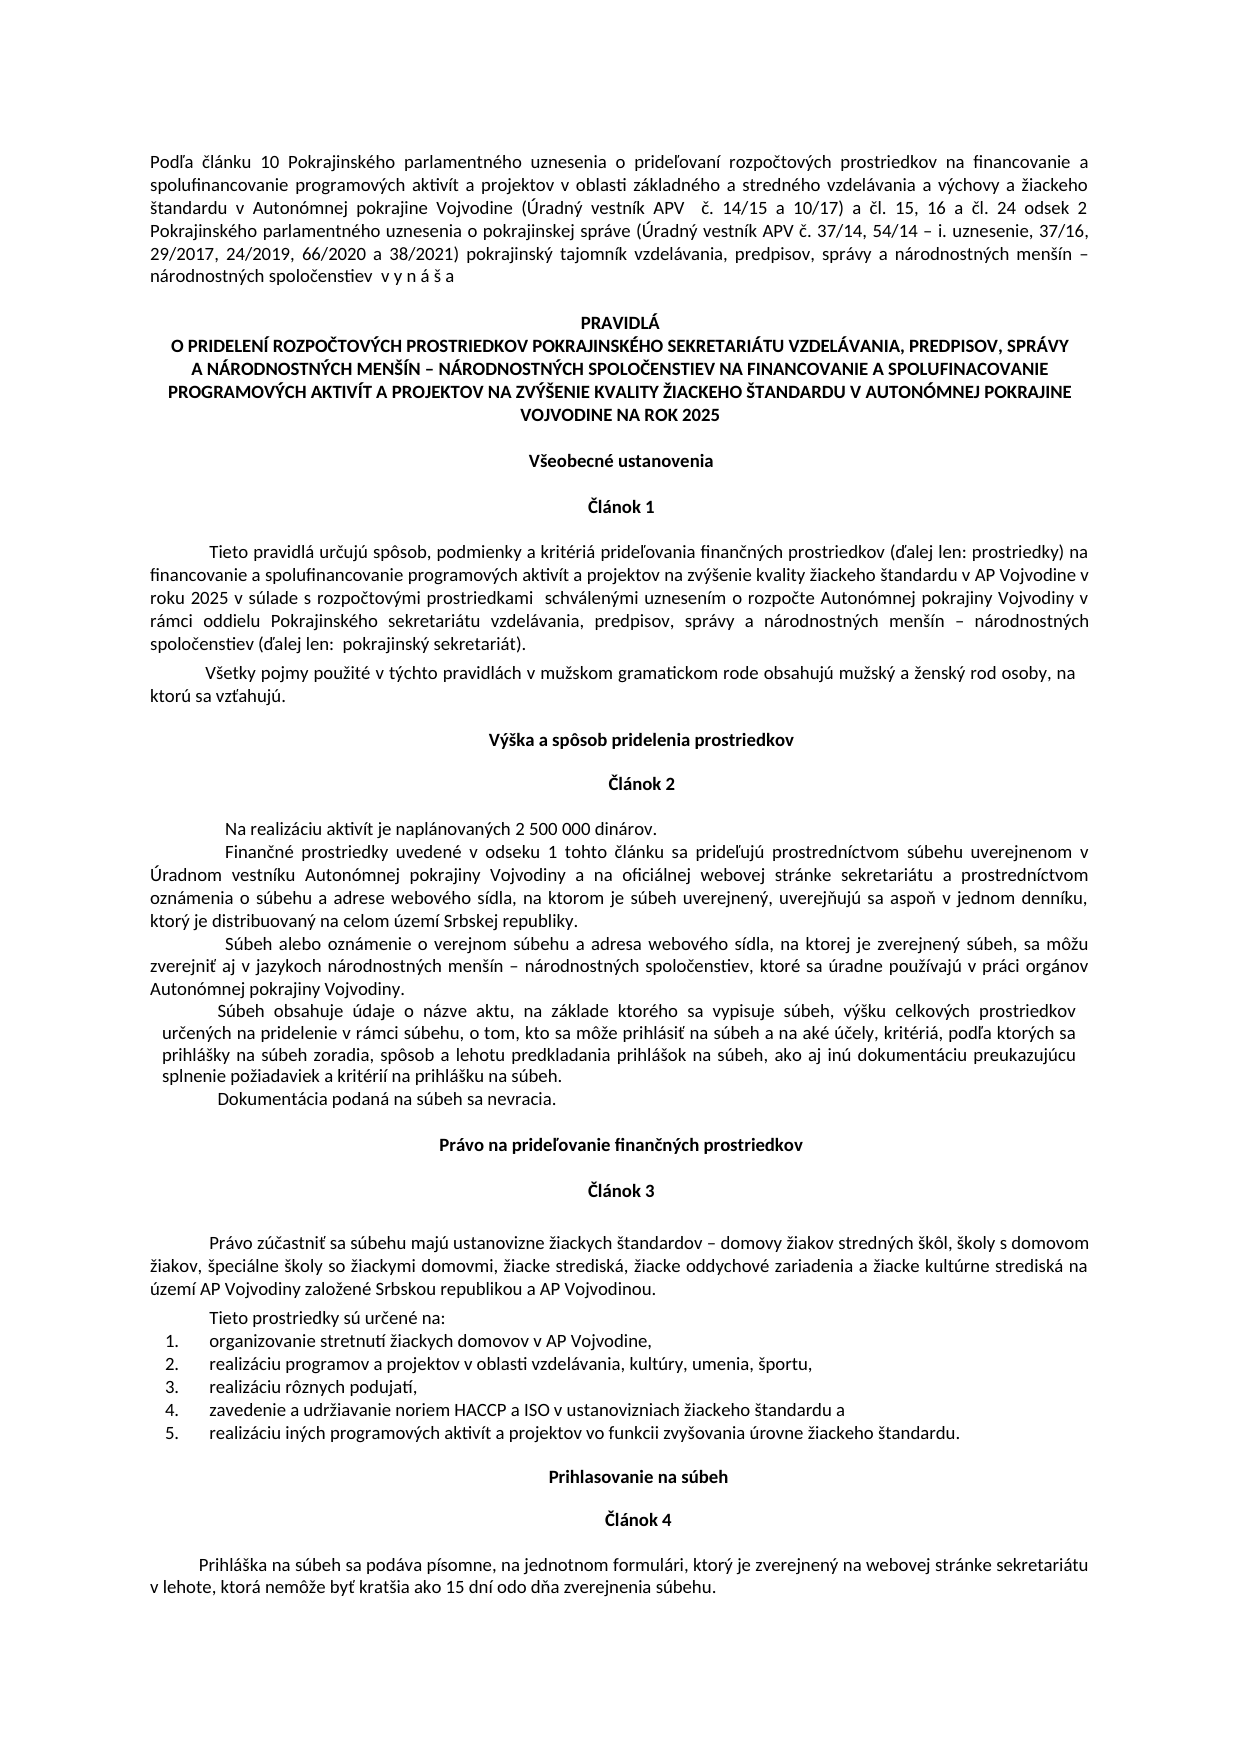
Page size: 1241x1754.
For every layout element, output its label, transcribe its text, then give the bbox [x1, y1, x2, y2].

text Tieto pravidlá určujú spôsob, podmienky a kritériá prideľovania finančných prostriedkov (ďalej len: prostriedky) na financovanie a spolufinancovanie programových aktivít a projektov na zvýšenie kvality žiackeho štandardu v AP Vojvodine v roku 2025 v súlade s rozpočtovými prostriedkami schválenými uznesením o rozpočte Autonómnej pokrajiny Vojvodiny v rámci oddielu Pokrajinského sekretariátu vzdelávania, predpisov, správy a národnostných menšín – národnostných spoločenstiev (ďalej len: pokrajinský sekretariát). [150, 541, 1090, 655]
list realizáciu programov a projektov v oblasti vzdelávania, kultúry, umenia, športu, [165, 1352, 1071, 1375]
list organizovanie stretnutí žiackych domovov v AP Vojvodine, [165, 1329, 1071, 1352]
text PRAVIDLÁ [150, 311, 1090, 334]
text Článok 3 [172, 1179, 1070, 1202]
text Finančné prostriedky uvedené v odseku 1 tohto článku sa prideľujú prostredníctvom súbehu uverejnenom v Úradnom vestníku Autonómnej pokrajiny Vojvodiny a na oficiálnej webovej stránke sekretariátu a prostredníctvom oznámenia o súbehu a adrese webového sídla, na ktorom je súbeh uverejnený, uverejňujú sa aspoň v jednom denníku, ktorý je distribuovaný na celom území Srbskej republiky. [150, 840, 1090, 932]
text Všetky pojmy použité v týchto pravidlách v mužskom gramatickom rode obsahujú mužský a ženský rod osoby, na ktorú sa vzťahujú. [150, 661, 1078, 707]
text Výška a spôsob pridelenia prostriedkov [163, 729, 1078, 751]
text Všeobecné ustanovenia [172, 449, 1070, 472]
text Článok 1 [172, 495, 1070, 518]
text Právo na prideľovanie finančných prostriedkov [172, 1133, 1070, 1156]
list realizáciu iných programových aktivít a projektov vo funkcii zvyšovania úrovne žiackeho štandardu. [165, 1421, 1071, 1444]
text Súbeh alebo oznámenie o verejnom súbehu a adresa webového sídla, na ktorej je zverejnený súbeh, sa môžu zverejniť aj v jazykoch národnostných menšín – národnostných spoločenstiev, ktoré sa úradne používajú v práci orgánov Autonómnej pokrajiny Vojvodiny. [150, 932, 1090, 1001]
text Tieto prostriedky sú určené na: [150, 1306, 1071, 1329]
text Dokumentácia podaná na súbeh sa nevracia. [150, 1088, 1090, 1111]
text Článok 4 [162, 1509, 1078, 1531]
text Na realizáciu aktivít je naplánovaných 2 500 000 dinárov. [150, 817, 1090, 840]
list realizáciu rôznych podujatí, [165, 1375, 1071, 1398]
text O PRIDELENÍ ROZPOČTOVÝCH PROSTRIEDKOV POKRAJINSKÉHO SEKRETARIÁTU VZDELÁVANIA, PREDPISOV, SPRÁVY A NÁRODNOSTNÝCH MENŠÍN – NÁRODNOSTNÝCH SPOLOČENSTIEV NA FINANCOVANIE A SPOLUFINACOVANIE PROGRAMOVÝCH AKTIVÍT A PROJEKTOV NA ZVÝŠENIE KVALITY ŽIACKEHO ŠTANDARDU V AUTONÓMNEJ POKRAJINE VOJVODINE NA ROK 2025 [150, 334, 1090, 426]
list zavedenie a udržiavanie noriem HACCP a ISO v ustanovizniach žiackeho štandardu a [165, 1398, 1071, 1421]
text Podľa článku 10 Pokrajinského parlamentného uznesenia o prideľovaní rozpočtových prostriedkov na financovanie a spolufinancovanie programových aktivít a projektov v oblasti základného a stredného vzdelávania a výchovy a žiackeho štandardu v Autonómnej pokrajine Vojvodine (Úradný vestník APV č. 14/15 a 10/17) a čl. 15, 16 a čl. 24 odsek 2 Pokrajinského parlamentného uznesenia o pokrajinskej správe (Úradný vestník APV č. 37/14, 54/14 – i. uznesenie, 37/16, 29/2017, 24/2019, 66/2020 a 38/2021) pokrajinský tajomník vzdelávania, predpisov, správy a národnostných menšín – národnostných spoločenstiev v y n á š a [150, 150, 1090, 287]
text Prihlasovanie na súbeh [162, 1466, 1078, 1487]
text Právo zúčastniť sa súbehu majú ustanovizne žiackych štandardov – domovy žiakov stredných škôl, školy s domovom žiakov, špeciálne školy so žiackymi domovmi, žiacke strediská, žiacke oddychové zariadenia a žiacke kultúrne strediská na území AP Vojvodiny založené Srbskou republikou a AP Vojvodinou. [150, 1231, 1090, 1300]
text Súbeh obsahuje údaje o názve aktu, na základe ktorého sa vypisuje súbeh, výšku celkových prostriedkov určených na pridelenie v rámci súbehu, o tom, kto sa môže prihlásiť na súbeh a na aké účely, kritériá, podľa ktorých sa prihlášky na súbeh zoradia, spôsob a lehotu predkladania prihlášok na súbeh, ako aj inú dokumentáciu preukazujúcu splnenie požiadaviek a kritérií na prihlášku na súbeh. [162, 1001, 1078, 1088]
text Článok 2 [163, 773, 1078, 795]
text Prihláška na súbeh sa podáva písomne, na jednotnom formulári, ktorý je zverejnený na webovej stránke sekretariátu v lehote, ktorá nemôže byť kratšia ako 15 dní odo dňa zverejnenia súbehu. [150, 1553, 1090, 1598]
